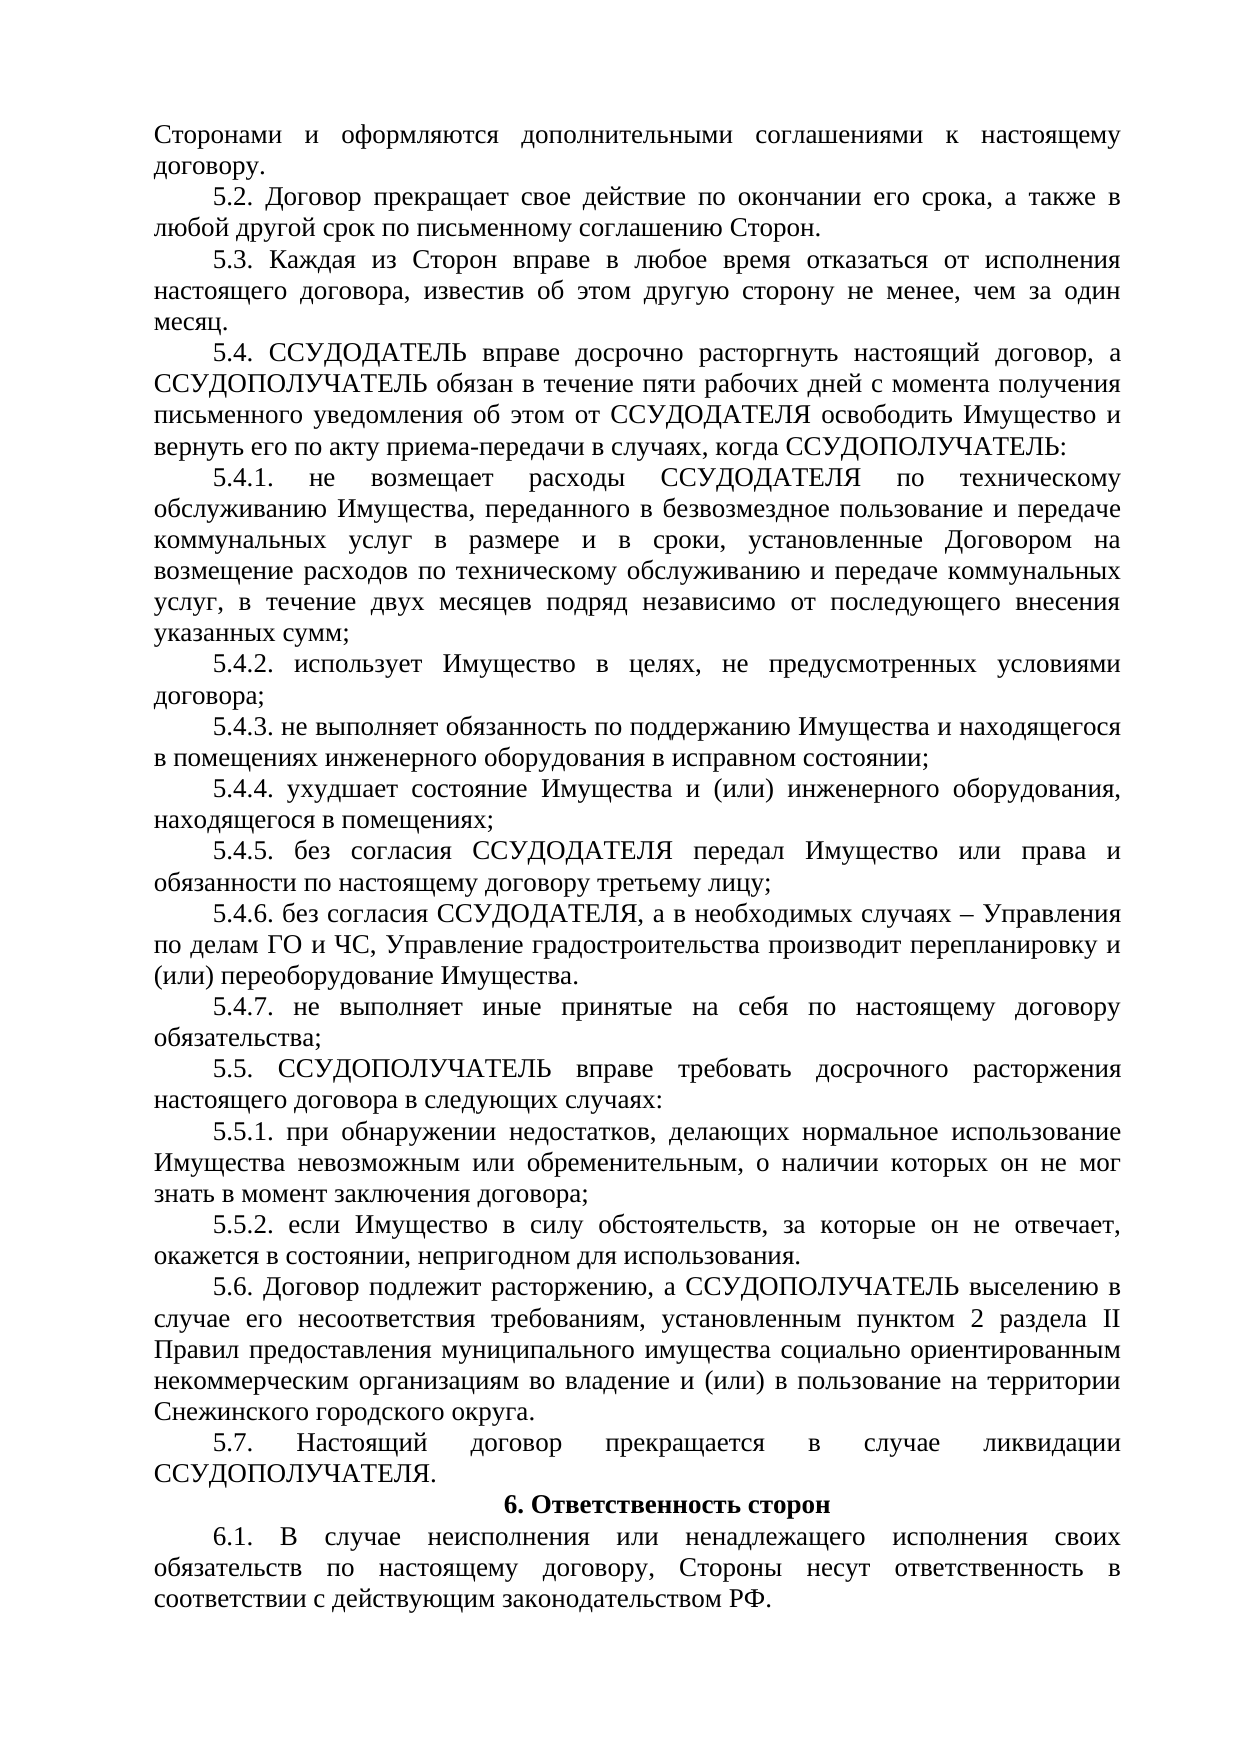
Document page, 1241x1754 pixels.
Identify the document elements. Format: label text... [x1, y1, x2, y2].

text 5.5.1. при обнаружении недостатков, делающих нормальное использование Имущества невозможным или обременительным, о наличии которых он не мог знать в момент заключения договора; [153, 1115, 1122, 1208]
text 5.3. Каждая из Сторон вправе в любое время отказаться от исполнения настоящего договора, известив об этом другую сторону не менее, чем за один месяц. [153, 243, 1122, 336]
text 5.4.2. использует Имущество в целях, не предусмотренных условиями договора; [153, 648, 1122, 710]
text 6. Ответственность сторон [153, 1488, 1122, 1520]
text 5.2. Договор прекращает свое действие по окончании его срока, а также в любой другой срок по письменному соглашению Сторон. [153, 180, 1122, 243]
text 5.5. ССУДОПОЛУЧАТЕЛЬ вправе требовать досрочного расторжения настоящего договора в следующих случаях: [153, 1052, 1122, 1115]
text 5.4.5. без согласия ССУДОДАТЕЛЯ передал Имущество или права и обязанности по настоящему договору третьему лицу; [153, 834, 1122, 897]
text 5.4.3. не выполняет обязанность по поддержанию Имущества и находящегося в помещениях инженерного оборудования в исправном состоянии; [153, 710, 1122, 772]
text 5.4.6. без согласия ССУДОДАТЕЛЯ, а в необходимых случаях – Управления по делам ГО и ЧС, Управление градостроительства производит перепланировку и (или) переоборудование Имущества. [153, 897, 1122, 990]
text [153, 118, 1122, 180]
text 5.4.1. не возмещает расходы ССУДОДАТЕЛЯ по техническому обслуживанию Имущества, переданного в безвозмездное пользование и передаче коммунальных услуг в размере и в сроки, установленные Договором на возмещение расходов по техническому обслуживанию и передаче коммунальных услуг, в течение двух месяцев подряд независимо от последующего внесения указанных сумм; [153, 461, 1122, 648]
text 5.4. ССУДОДАТЕЛЬ вправе досрочно расторгнуть настоящий договор, а ССУДОПОЛУЧАТЕЛЬ обязан в течение пяти рабочих дней с момента получения письменного уведомления об этом от ССУДОДАТЕЛЯ освободить Имущество и вернуть его по акту приема-передачи в случаях, когда ССУДОПОЛУЧАТЕЛЬ: [153, 336, 1122, 461]
text 5.5.2. если Имущество в силу обстоятельств, за которые он не отвечает, окажется в состоянии, непригодном для использования. [153, 1208, 1122, 1271]
text 6.1. В случае неисполнения или ненадлежащего исполнения своих обязательств по настоящему договору, Стороны несут ответственность в соответствии с действующим законодательством РФ. [153, 1520, 1122, 1613]
text 5.7. Настоящий договор прекращается в случае ликвидации ССУДОПОЛУЧАТЕЛЯ. [153, 1426, 1122, 1488]
text 5.4.7. не выполняет иные принятые на себя по настоящему договору обязательства; [153, 990, 1122, 1052]
text 5.6. Договор подлежит расторжению, а ССУДОПОЛУЧАТЕЛЬ выселению в случае его несоответствия требованиям, установленным пунктом 2 раздела II Правил предоставления муниципального имущества социально ориентированным некоммерческим организациям во владение и (или) в пользование на территории Снежинского городского округа. [153, 1271, 1122, 1426]
text 5.4.4. ухудшает состояние Имущества и (или) инженерного оборудования, находящегося в помещениях; [153, 772, 1122, 834]
